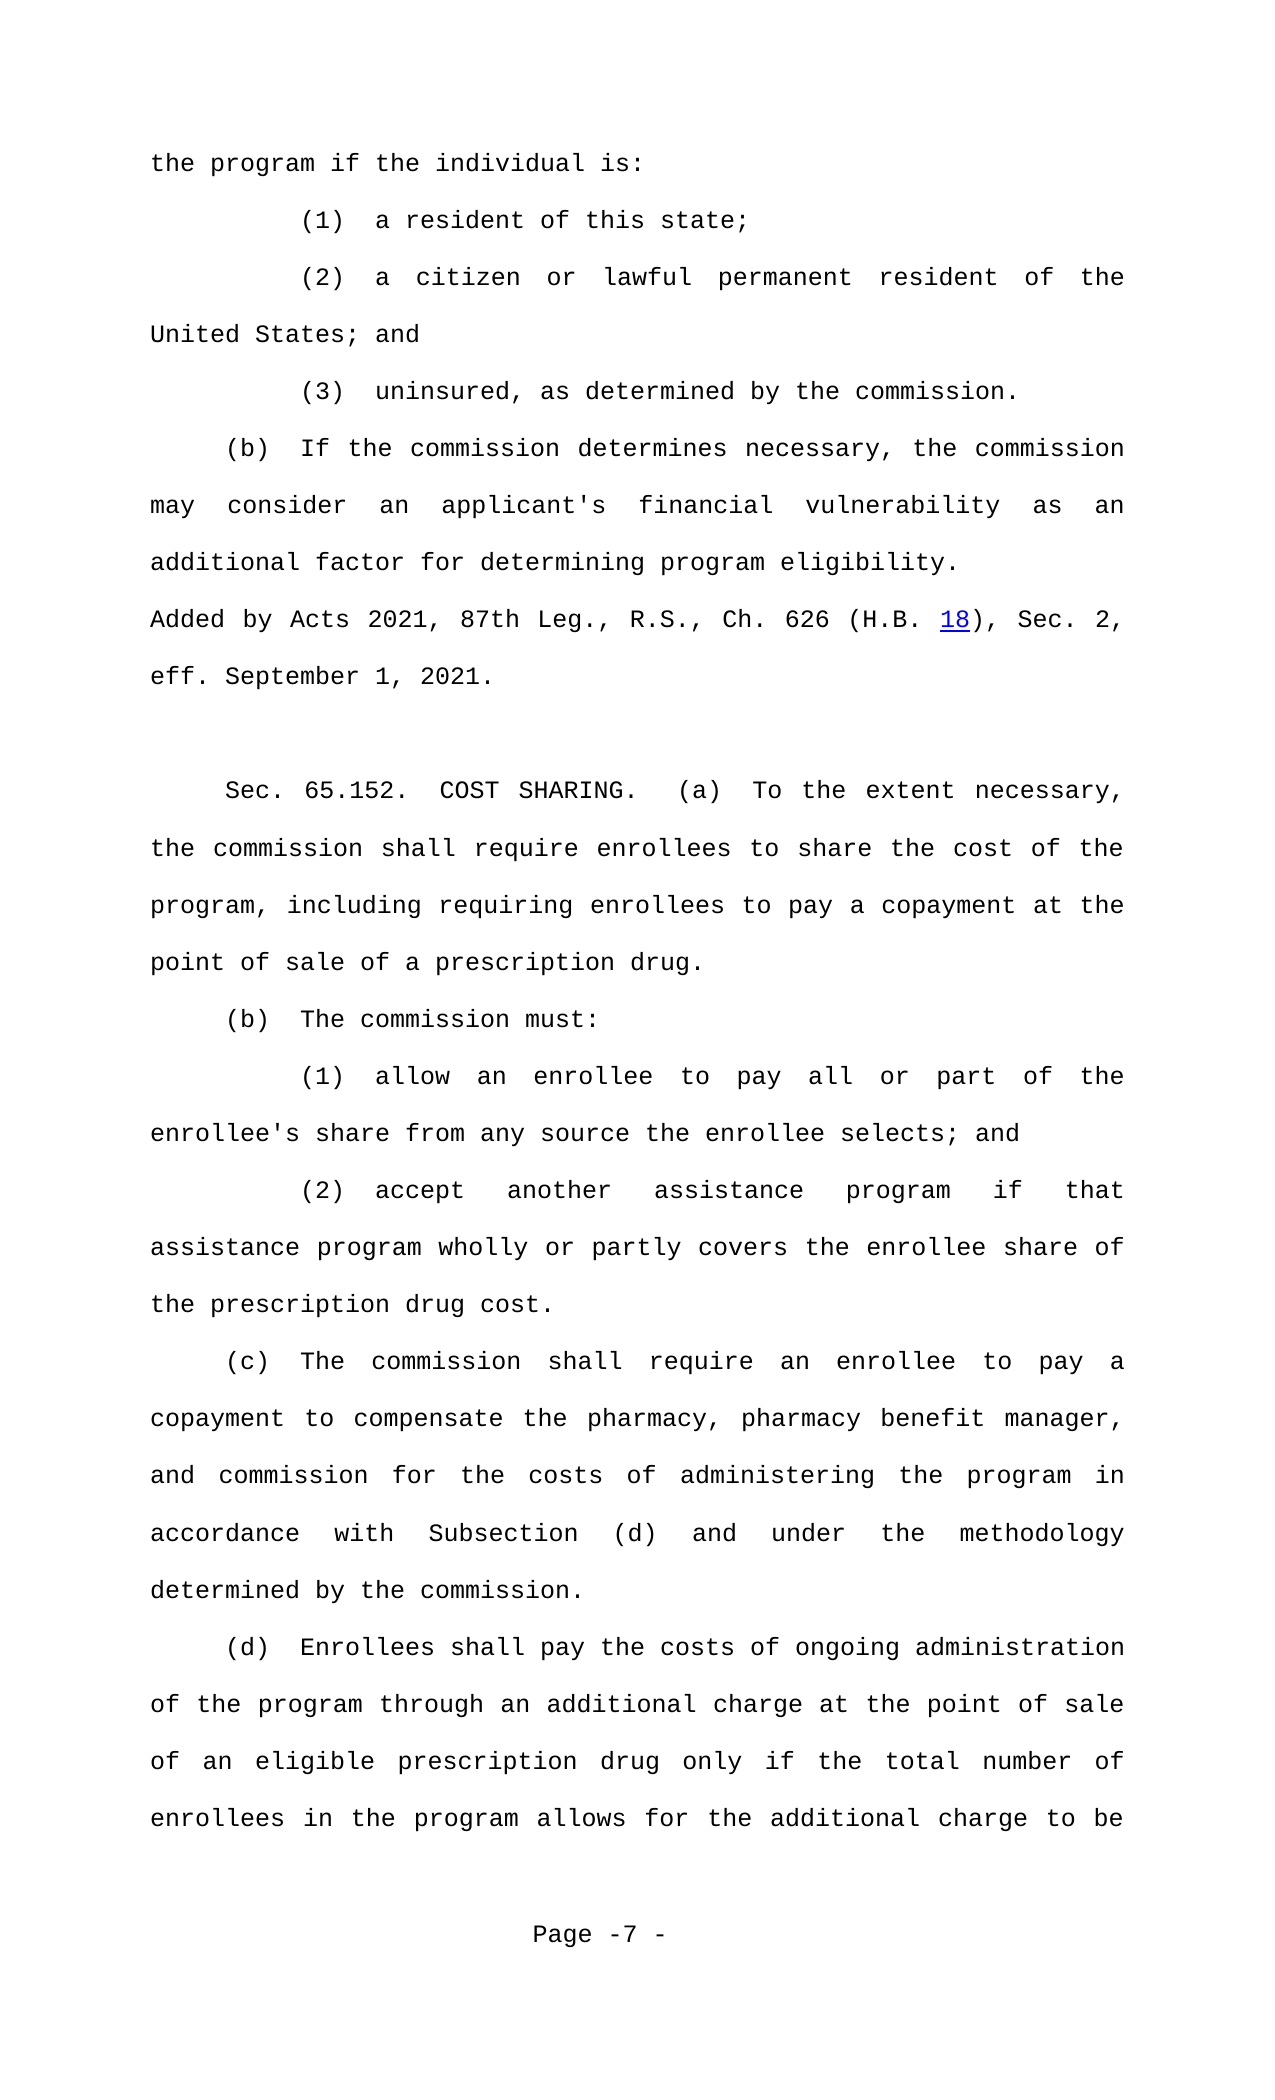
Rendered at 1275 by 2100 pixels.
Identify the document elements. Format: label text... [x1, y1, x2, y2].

text (3) uninsured, as determined by the commission. [150, 378, 1125, 407]
text (2) accept another assistance program if that assistance program wholly or partly covers the enrollee share of the prescription drug cost. [150, 1177, 1125, 1320]
text (1) a resident of this state; [150, 207, 1125, 236]
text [150, 1634, 1125, 1834]
text Added by Acts 2021, 87th Leg., R.S., Ch. 626 (H.B. 18), Sec. 2, eff. September 1, 2021. [150, 607, 1125, 692]
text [150, 150, 1125, 178]
text Sec. 65.152. COST SHARING. (a) To the extent necessary, the commission shall require enrollees to share the cost of the program, including requiring enrollees to pay a copayment at the point of sale of a prescription drug. [150, 778, 1125, 978]
text (1) allow an enrollee to pay all or part of the enrollee's share from any source the enrollee selects; and [150, 1063, 1125, 1149]
text (c) The commission shall require an enrollee to pay a copayment to compensate the pharmacy, pharmacy benefit manager, and commission for the costs of administering the program in accordance with Subsection (d) and under the methodology determined by the commission. [150, 1349, 1125, 1606]
text (2) a citizen or lawful permanent resident of the United States; and [150, 264, 1125, 350]
text (b) The commission must: [150, 1006, 1125, 1035]
text (b) If the commission determines necessary, the commission may consider an applicant's financial vulnerability as an additional factor for determining program eligibility. [150, 435, 1125, 578]
